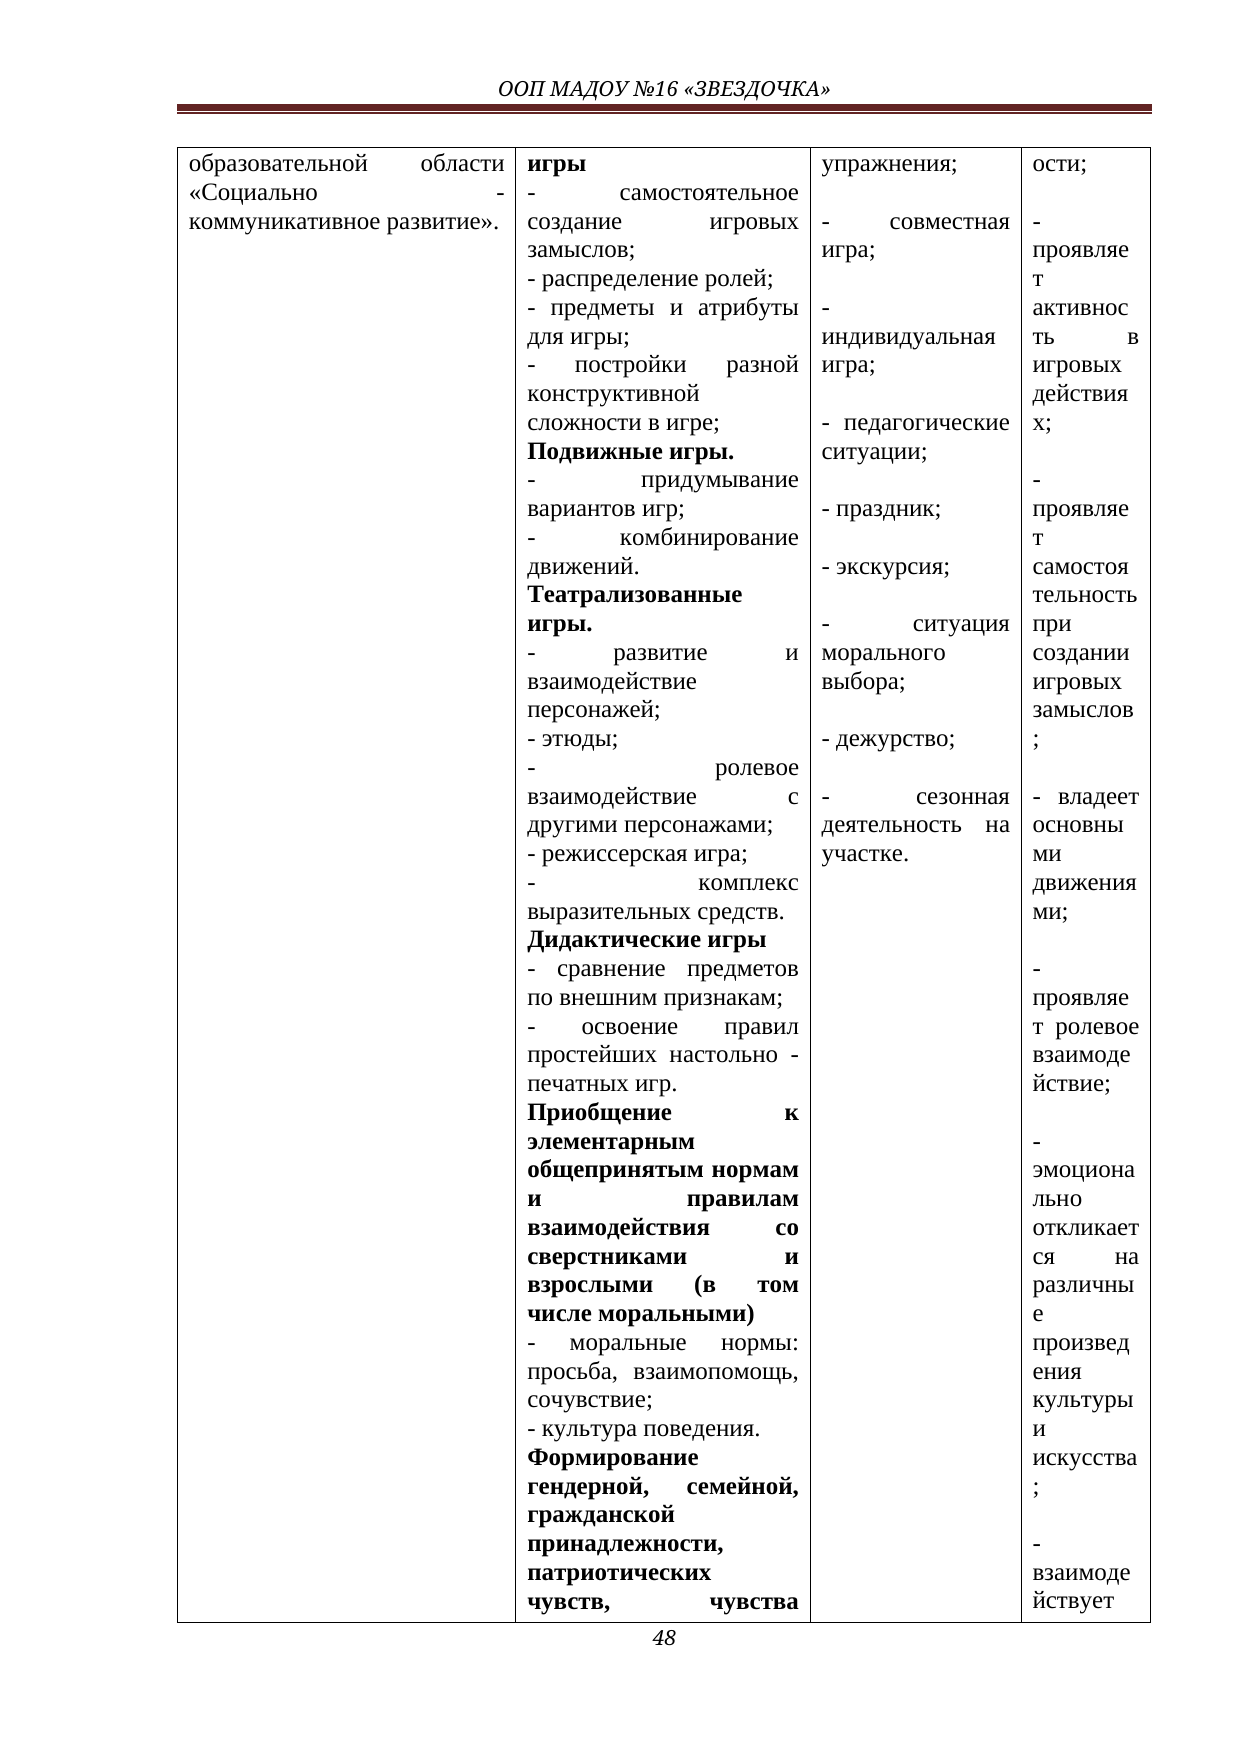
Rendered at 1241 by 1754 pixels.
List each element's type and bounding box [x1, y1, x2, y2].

table_cell [516, 148, 810, 1622]
table_cell [811, 148, 1021, 1622]
table_cell [1022, 148, 1150, 1622]
